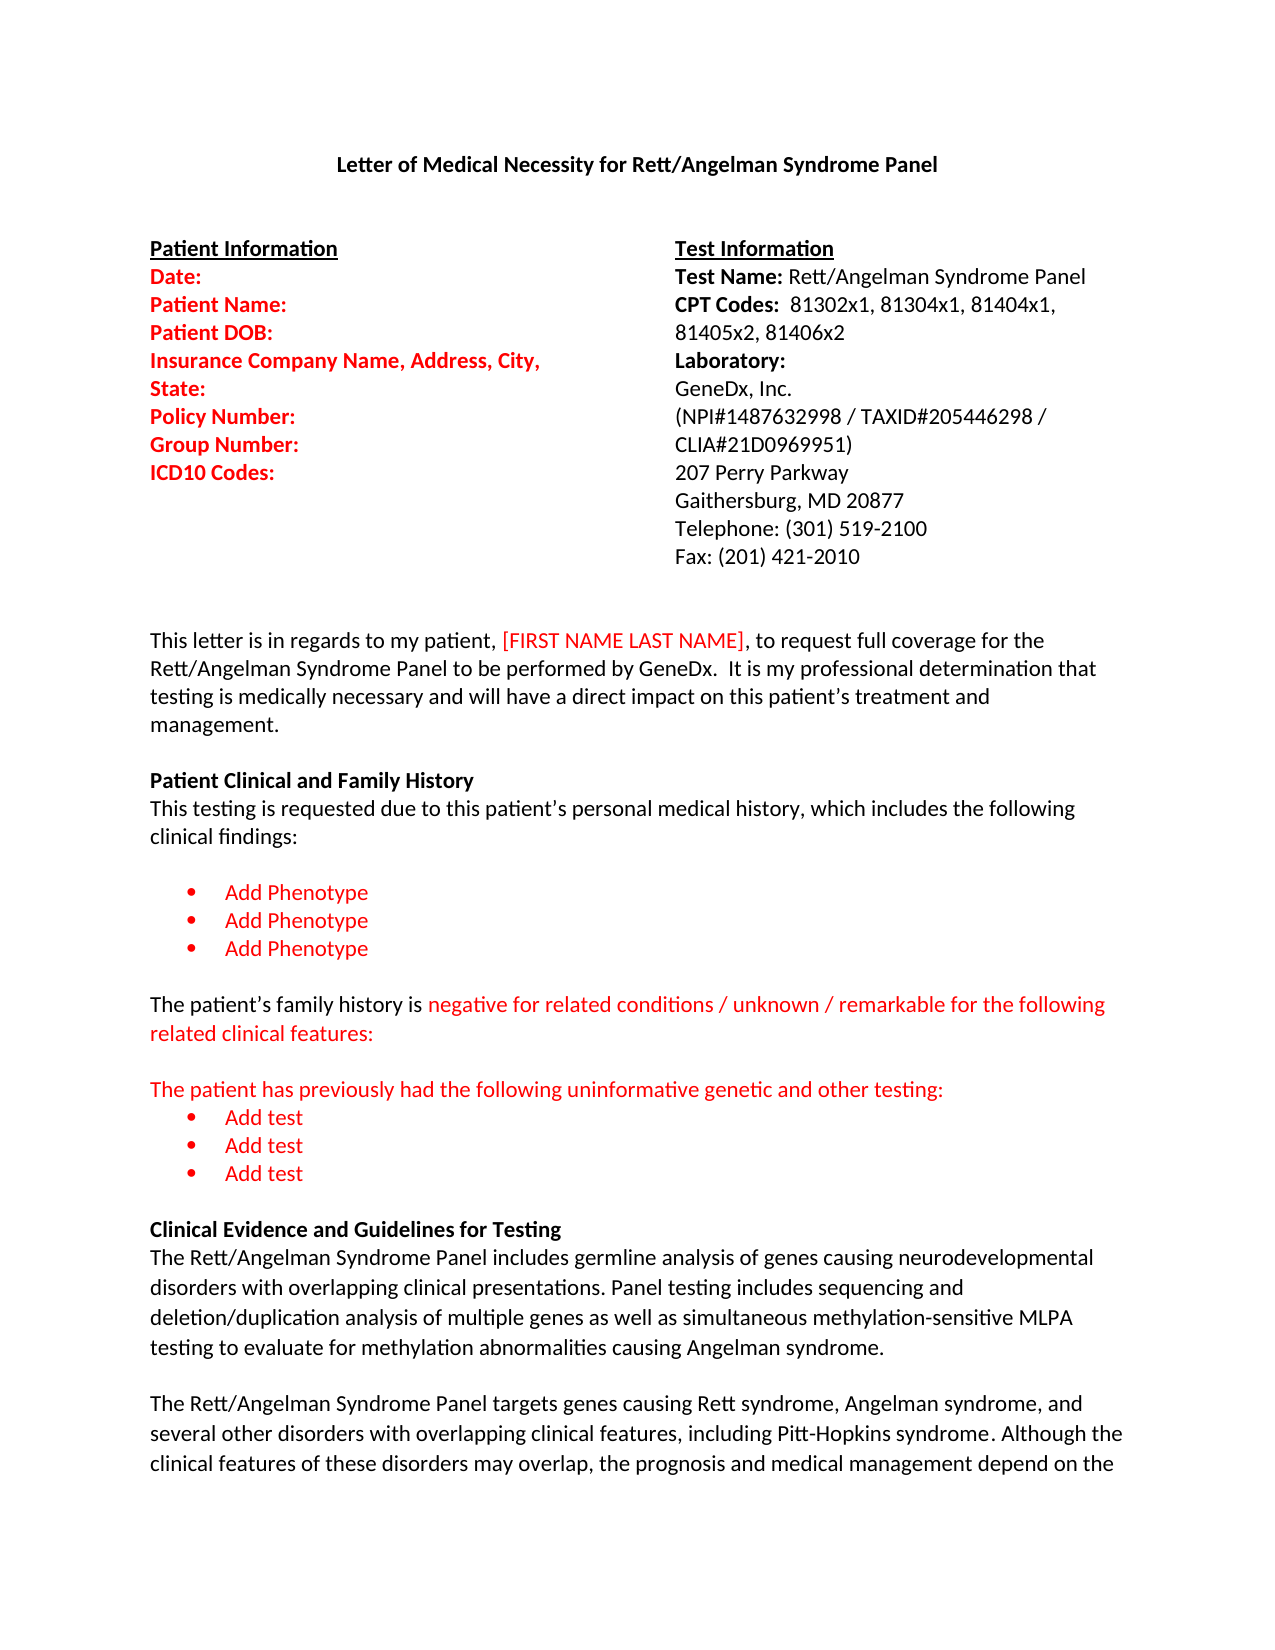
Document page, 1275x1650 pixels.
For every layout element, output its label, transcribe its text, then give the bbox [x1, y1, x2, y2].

text Clinical Evidence and Guidelines for Testing [150, 1215, 1125, 1243]
text GeneDx, Inc. [675, 374, 1125, 402]
text This testing is requested due to this patient’s personal medical history, which includes the following clinical findings: [150, 794, 1125, 851]
text Laboratory: [675, 346, 1125, 374]
list Add Phenotype [187, 878, 1125, 907]
text Group Number: [150, 430, 600, 458]
text (NPI#1487632998 / TAXID#205446298 / CLIA#21D0969951) [675, 402, 1125, 458]
list Add test [187, 1131, 1125, 1159]
list Add test [187, 1159, 1125, 1187]
text Test Information [675, 234, 1125, 262]
text Test Name: Rett/Angelman Syndrome Panel [675, 262, 1125, 290]
list Add Phenotype [187, 907, 1125, 934]
text 207 Perry Parkway [675, 458, 1125, 486]
text ICD10 Codes: [150, 458, 600, 486]
text Insurance Company Name, Address, City, State: [150, 346, 600, 402]
text Date: [150, 262, 600, 290]
text CPT Codes: 81302x1, 81304x1, 81404x1, 81405x2, 81406x2 [675, 290, 1125, 346]
list Add test [187, 1103, 1125, 1131]
text Patient Name: [150, 290, 600, 318]
text Policy Number: [150, 402, 600, 430]
text Patient Clinical and Family History [150, 766, 1125, 794]
text The patient’s family history is negative for related conditions / unknown / remarkable for the following related clinical features: [150, 991, 1125, 1047]
text The patient has previously had the following uninformative genetic and other testing: [150, 1075, 1125, 1103]
text Patient Information [150, 234, 600, 262]
text The Rett/Angelman Syndrome Panel includes germline analysis of genes causing neurodevelopmental disorders with overlapping clinical presentations. Panel testing includes sequencing and deletion/duplication analysis of multiple genes as well as simultaneous methylation-sensitive MLPA testing to evaluate for methylation abnormalities causing Angelman syndrome. [150, 1243, 1125, 1361]
text Telephone: (301) 519-2100 [675, 514, 1125, 542]
text This letter is in regards to my patient, [FIRST NAME LAST NAME], to request full coverage for the Rett/Angelman Syndrome Panel to be performed by GeneDx. It is my professional determination that testing is medically necessary and will have a direct impact on this patient’s treatment and management. [150, 626, 1125, 738]
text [150, 1389, 1125, 1477]
text Patient DOB: [150, 318, 600, 346]
text Gaithersburg, MD 20877 [675, 486, 1125, 514]
text Letter of Medical Necessity for Rett/Angelman Syndrome Panel [150, 150, 1125, 178]
list Add Phenotype [187, 934, 1125, 963]
text Fax: (201) 421-2010 [675, 542, 1125, 570]
